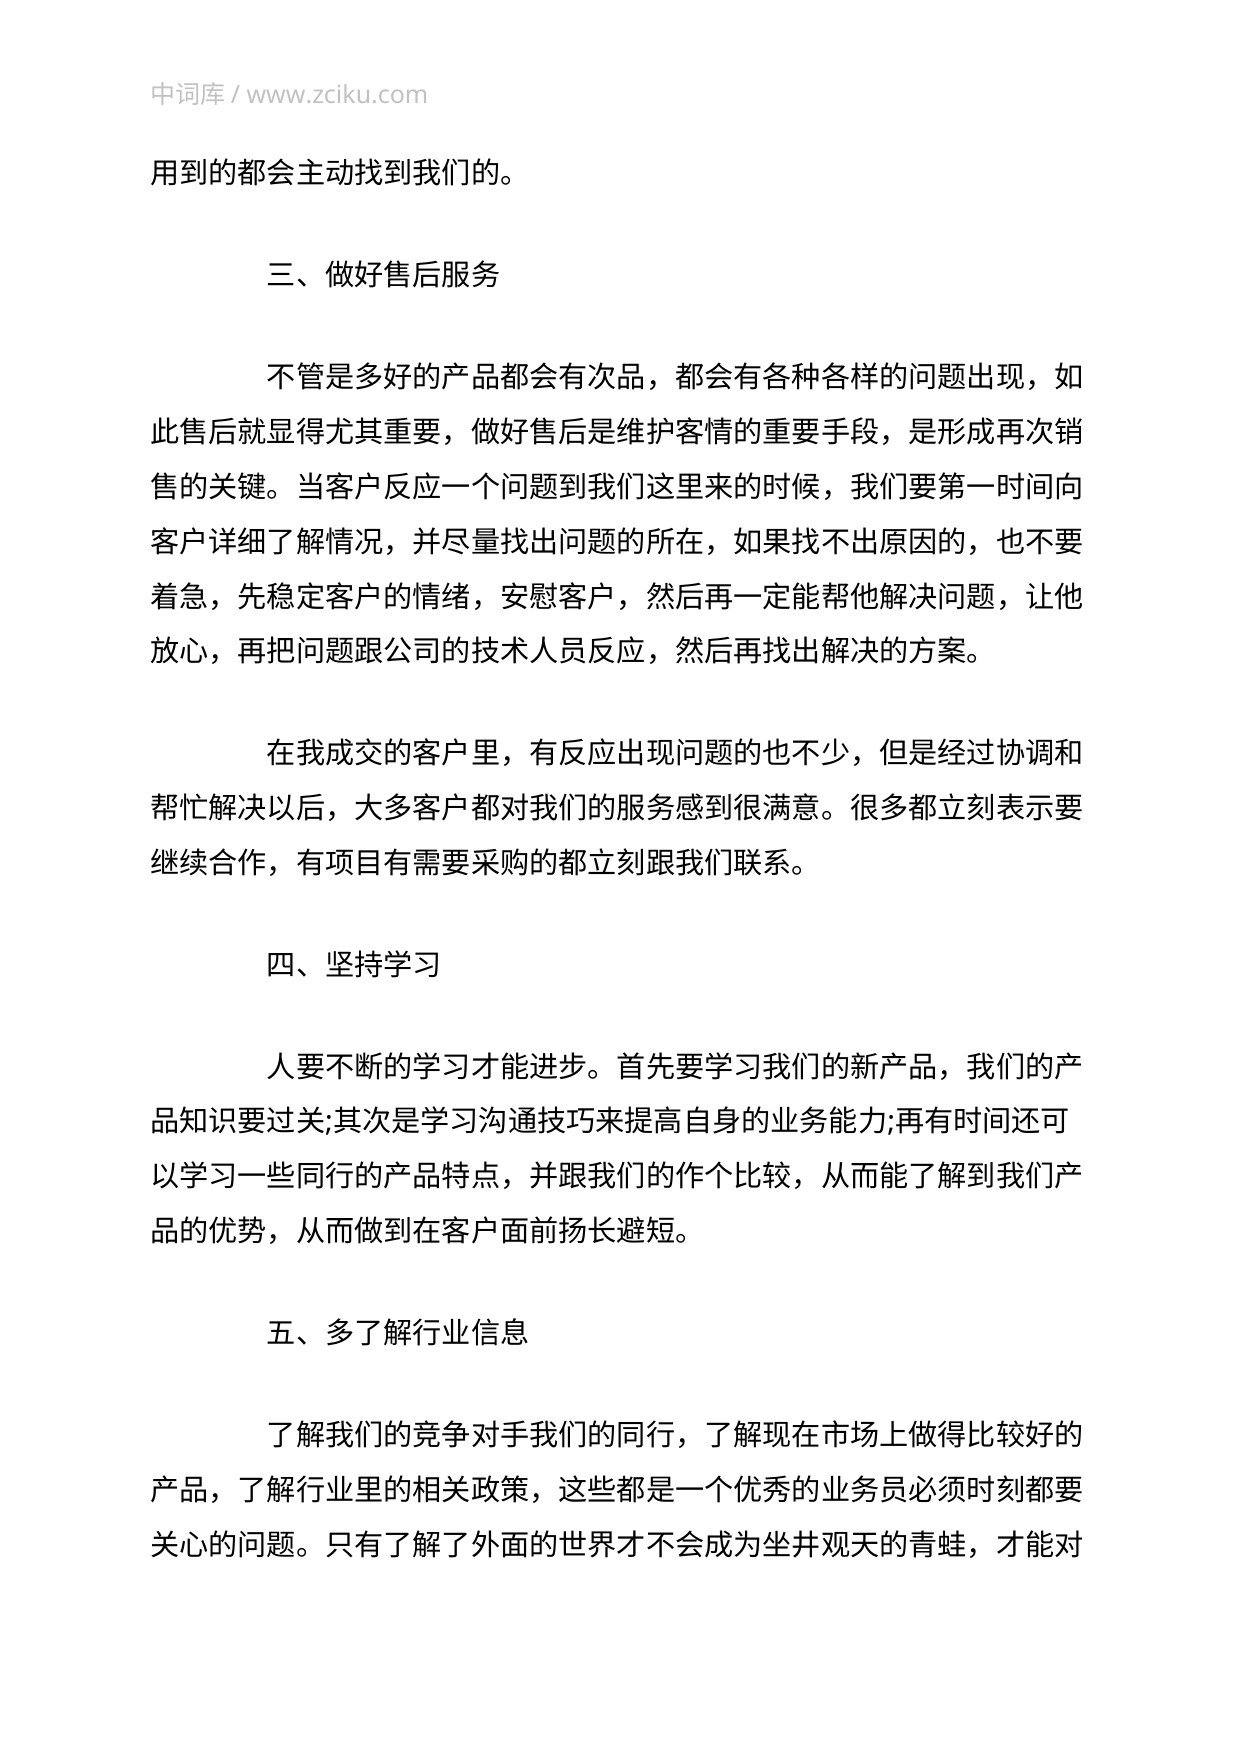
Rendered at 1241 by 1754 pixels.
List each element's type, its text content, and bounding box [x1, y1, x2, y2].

text 不管是多好的产品都会有次品，都会有各种各样的问题出现，如此售后就显得尤其重要，做好售后是维护客情的重要手段，是形成再次销售的关键。当客户反应一个问题到我们这里来的时候，我们要第一时间向客户详细了解情况，并尽量找出问题的所在，如果找不出原因的，也不要着急，先稳定客户的情绪，安慰客户，然后再一定能帮他解决问题，让他放心，再把问题跟公司的技术人员反应，然后再找出解决的方案。 [150, 353, 1090, 670]
text 四、坚持学习 [150, 941, 1090, 984]
text 三、做好售后服务 [150, 252, 1090, 294]
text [150, 1411, 1090, 1563]
text 人要不断的学习才能进步。首先要学习我们的新产品，我们的产品知识要过关;其次是学习沟通技巧来提高自身的业务能力;再有时间还可以学习一些同行的产品特点，并跟我们的作个比较，从而能了解到我们产品的优势，从而做到在客户面前扬长避短。 [150, 1043, 1090, 1250]
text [150, 150, 1090, 192]
text 五、多了解行业信息 [150, 1310, 1090, 1352]
text 在我成交的客户里，有反应出现问题的也不少，但是经过协调和帮忙解决以后，大多客户都对我们的服务感到很满意。很多都立刻表示要继续合作，有项目有需要采购的都立刻跟我们联系。 [150, 730, 1090, 882]
